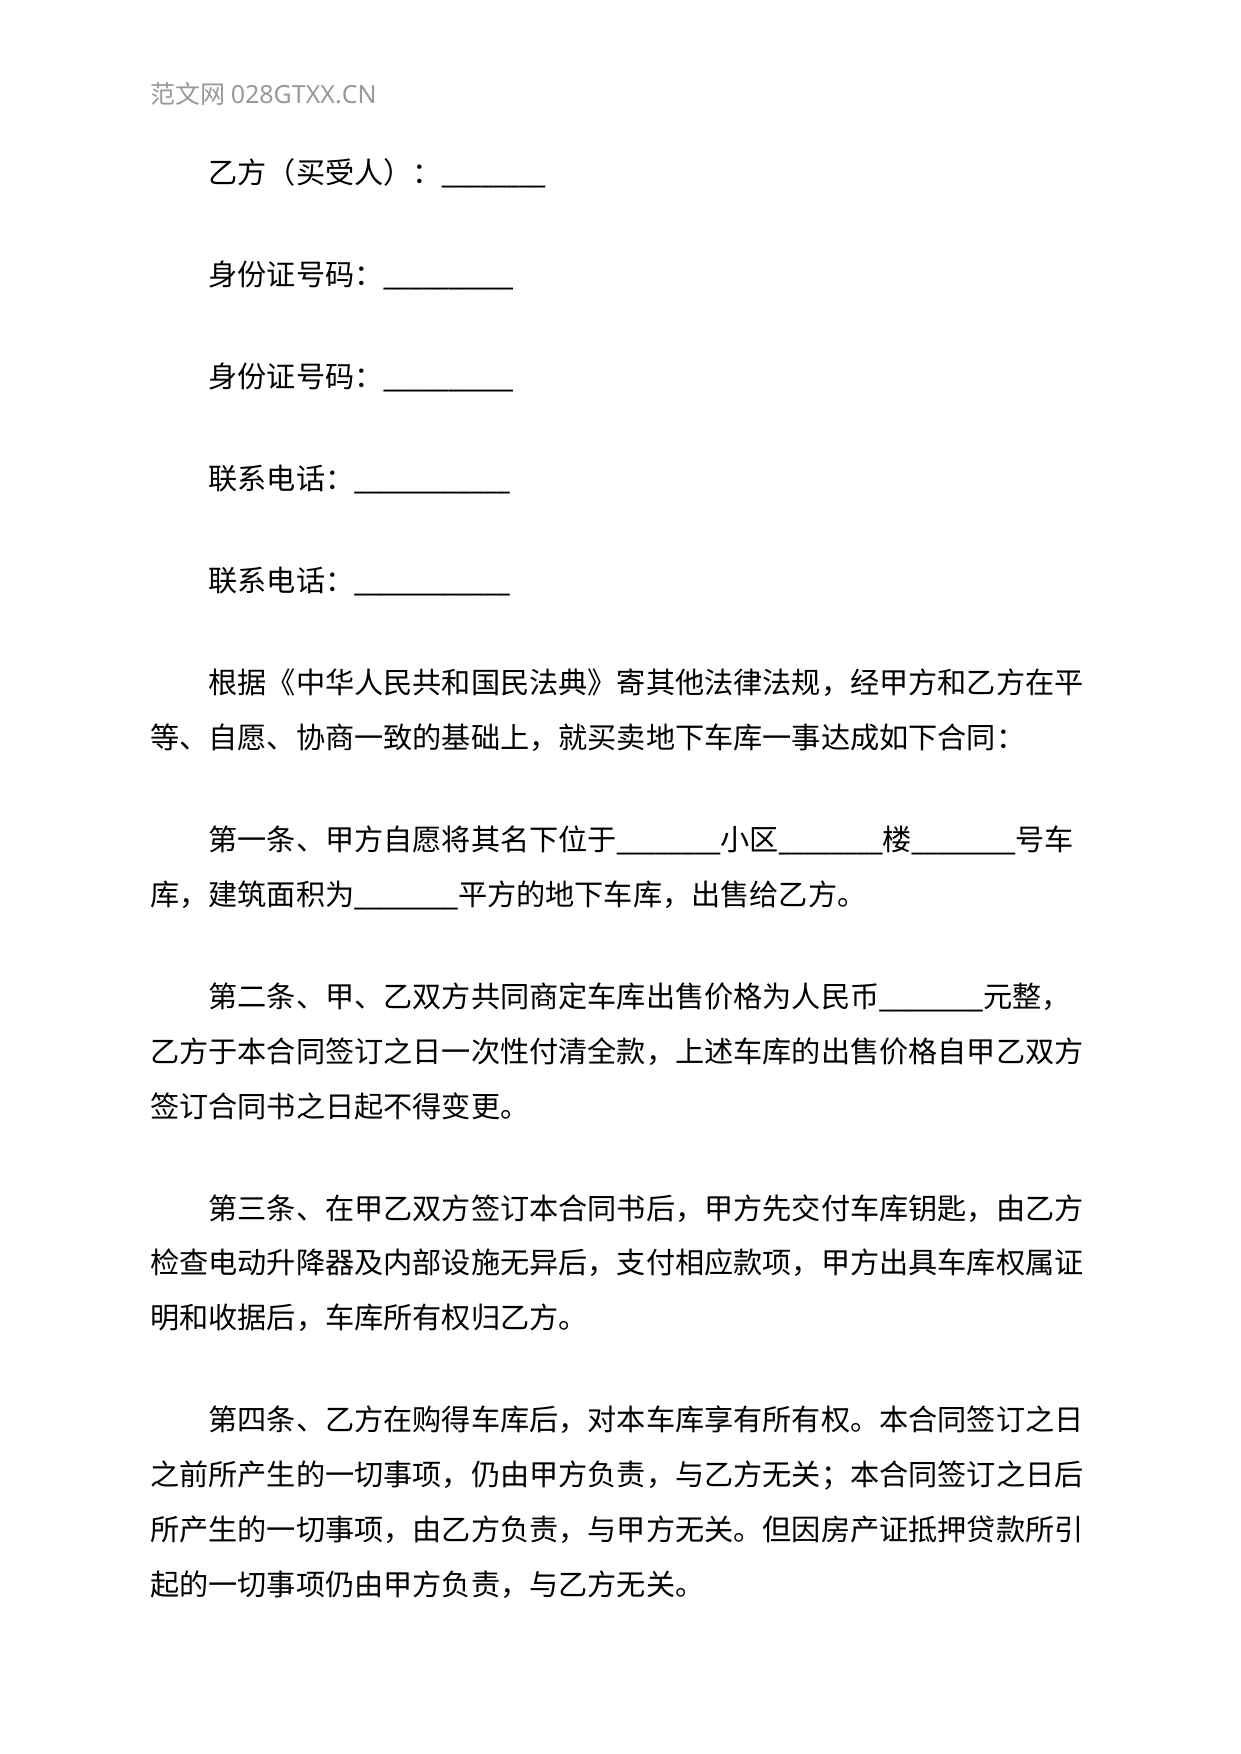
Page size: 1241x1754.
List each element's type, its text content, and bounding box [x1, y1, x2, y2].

text 第三条、在甲乙双方签订本合同书后，甲方先交付车库钥匙，由乙方检查电动升降器及内部设施无异后，支付相应款项，甲方出具车库权属证明和收据后，车库所有权归乙方。 [150, 1185, 1090, 1337]
text 身份证号码：__________ [150, 354, 1090, 396]
text 第二条、甲、乙双方共同商定车库出售价格为人民币________元整，乙方于本合同签订之日一次性付清全款，上述车库的出售价格自甲乙双方签订合同书之日起不得变更。 [150, 973, 1090, 1126]
text 乙方（买受人）：________ [150, 150, 1090, 192]
text 身份证号码：__________ [150, 252, 1090, 294]
text 第一条、甲方自愿将其名下位于________小区________楼________号车库，建筑面积为________平方的地下车库，出售给乙方。 [150, 817, 1090, 914]
text 联系电话：____________ [150, 456, 1090, 498]
text 根据《中华人民共和国民法典》寄其他法律法规，经甲方和乙方在平等、自愿、协商一致的基础上，就买卖地下车库一事达成如下合同： [150, 660, 1090, 757]
text 第四条、乙方在购得车库后，对本车库享有所有权。本合同签订之日之前所产生的一切事项，仍由甲方负责，与乙方无关；本合同签订之日后所产生的一切事项，由乙方负责，与甲方无关。但因房产证抵押贷款所引起的一切事项仍由甲方负责，与乙方无关。 [150, 1397, 1090, 1604]
text 联系电话：____________ [150, 558, 1090, 600]
